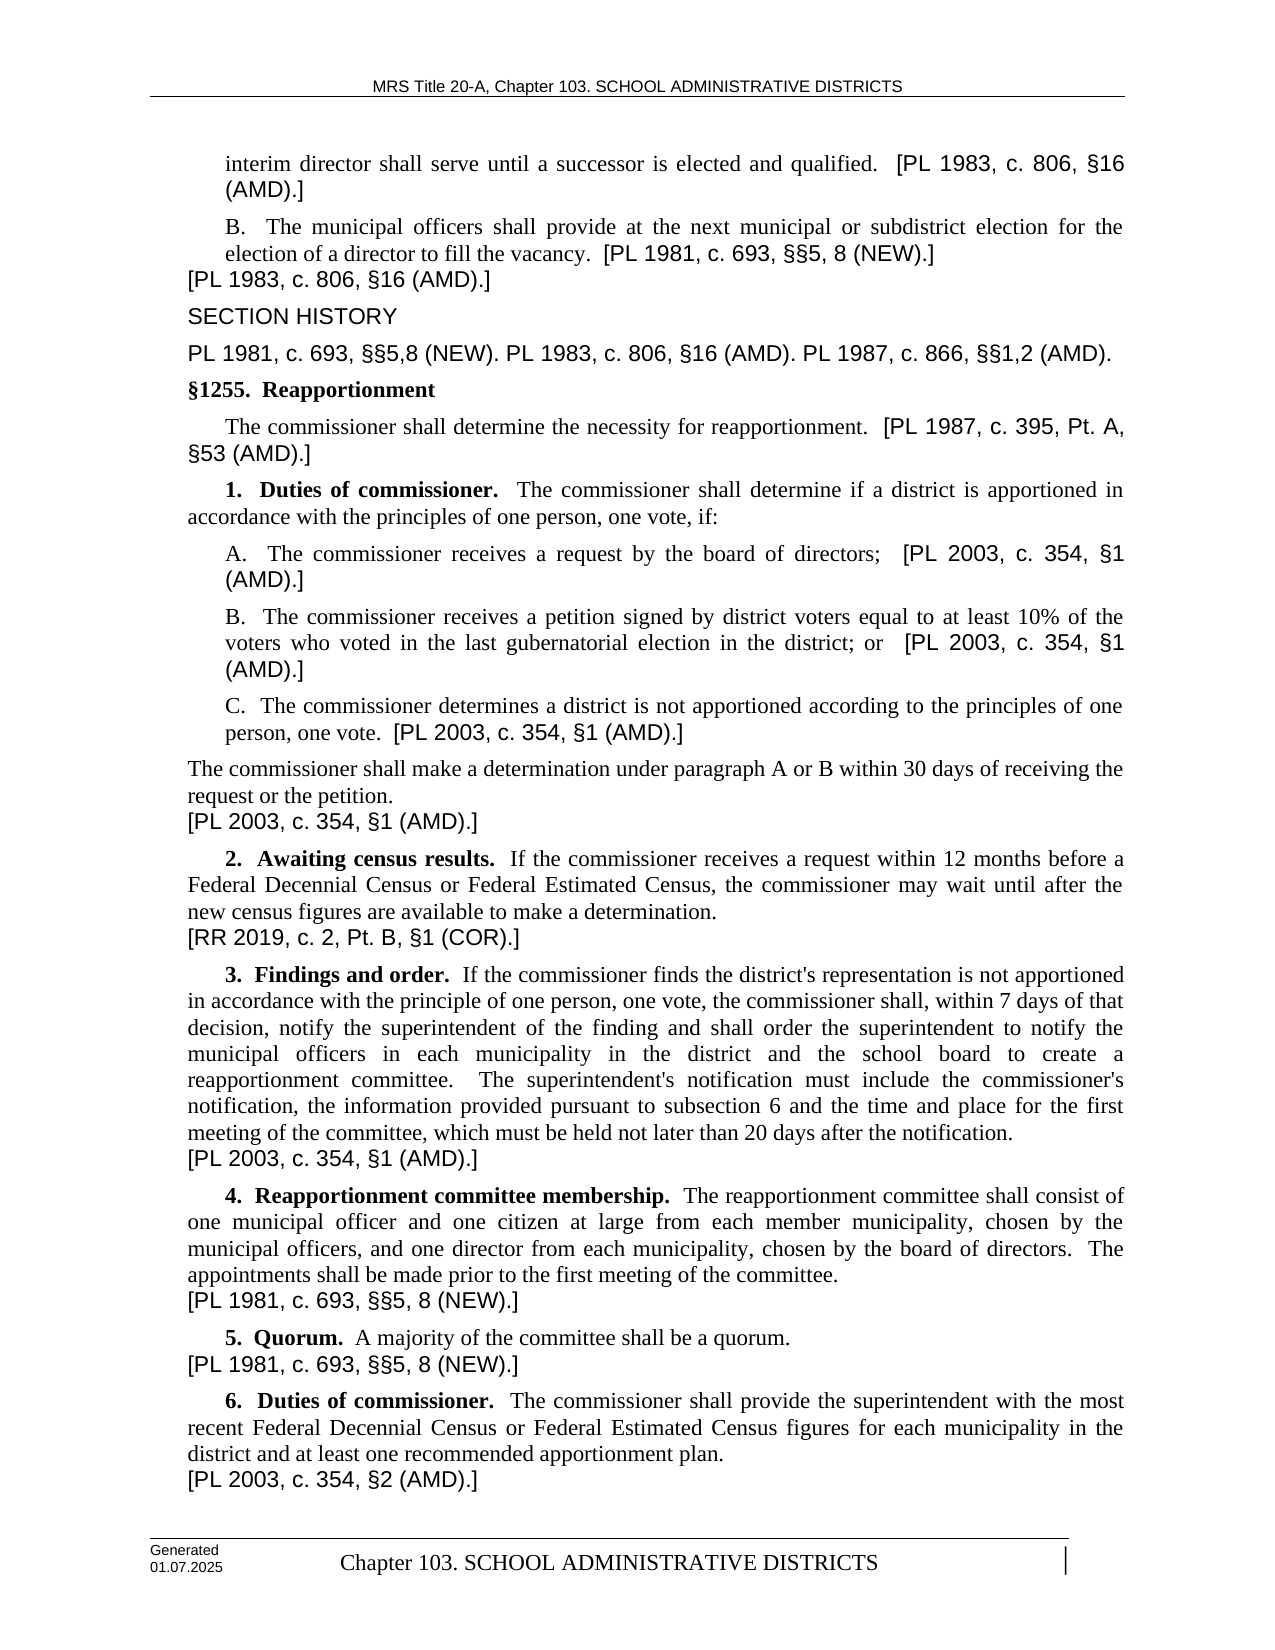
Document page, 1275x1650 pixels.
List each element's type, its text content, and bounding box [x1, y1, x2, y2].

text [PL 1983, c. 806, §16 (AMD).] [187, 266, 1125, 292]
text 6. Duties of commissioner. The commissioner shall provide the superintendent with the most recent Federal Decennial Census or Federal Estimated Census figures for each municipality in the district and at least one recommended apportionment plan. [187, 1387, 1125, 1466]
text SECTION HISTORY [187, 303, 1125, 329]
text 2. Awaiting census results. If the commissioner receives a request within 12 months before a Federal Decennial Census or Federal Estimated Census, the commissioner may wait until after the new census figures are available to make a determination. [187, 845, 1125, 924]
text PL 1981, c. 693, §§5,8 (NEW). PL 1983, c. 806, §16 (AMD). PL 1987, c. 866, §§1,2 (AMD). [187, 339, 1125, 366]
text 4. Reapportionment committee membership. The reapportionment committee shall consist of one municipal officer and one citizen at large from each member municipality, chosen by the municipal officers, and one director from each municipality, chosen by the board of directors. The appointments shall be made prior to the first meeting of the committee. [187, 1182, 1125, 1287]
text The commissioner shall determine the necessity for reapportionment. [PL 1987, c. 395, Pt. A, §53 (AMD).] [187, 413, 1125, 466]
text 3. Findings and order. If the commissioner finds the district's representation is not apportioned in accordance with the principle of one person, one vote, the commissioner shall, within 7 days of that decision, notify the superintendent of the finding and shall order the superintendent to notify the municipal officers in each municipality in the district and the school board to create a reapportionment committee. The superintendent's notification must include the commissioner's notification, the information provided pursuant to subsection 6 and the time and place for the first meeting of the committee, which must be held not later than 20 days after the notification. [187, 961, 1125, 1145]
text B. The municipal officers shall provide at the next municipal or subdistrict election for the election of a director to fill the vacancy. [PL 1981, c. 693, §§5, 8 (NEW).] [225, 213, 1125, 266]
text [PL 2003, c. 354, §2 (AMD).] [187, 1466, 1125, 1493]
text [RR 2019, c. 2, Pt. B, §1 (COR).] [187, 924, 1125, 950]
text [PL 2003, c. 354, §1 (AMD).] [187, 1145, 1125, 1172]
text 1. Duties of commissioner. The commissioner shall determine if a district is apportioned in accordance with the principles of one person, one vote, if: [187, 476, 1125, 529]
text C. The commissioner determines a district is not apportioned according to the principles of one person, one vote. [PL 2003, c. 354, §1 (AMD).] [225, 692, 1125, 745]
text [225, 150, 1125, 203]
text A. The commissioner receives a request by the board of directors; [PL 2003, c. 354, §1 (AMD).] [225, 539, 1125, 592]
text [PL 2003, c. 354, §1 (AMD).] [187, 808, 1125, 834]
text 5. Quorum. A majority of the committee shall be a quorum. [187, 1324, 1125, 1351]
text The commissioner shall make a determination under paragraph A or B within 30 days of receiving the request or the petition. [187, 756, 1125, 808]
text B. The commissioner receives a petition signed by district voters equal to at least 10% of the voters who voted in the last gubernatorial election in the district; or [PL 2003, c. 354, §1 (AMD).] [225, 603, 1125, 682]
text [PL 1981, c. 693, §§5, 8 (NEW).] [187, 1351, 1125, 1377]
text [PL 1981, c. 693, §§5, 8 (NEW).] [187, 1287, 1125, 1314]
text §1255. Reapportionment [187, 376, 1125, 403]
